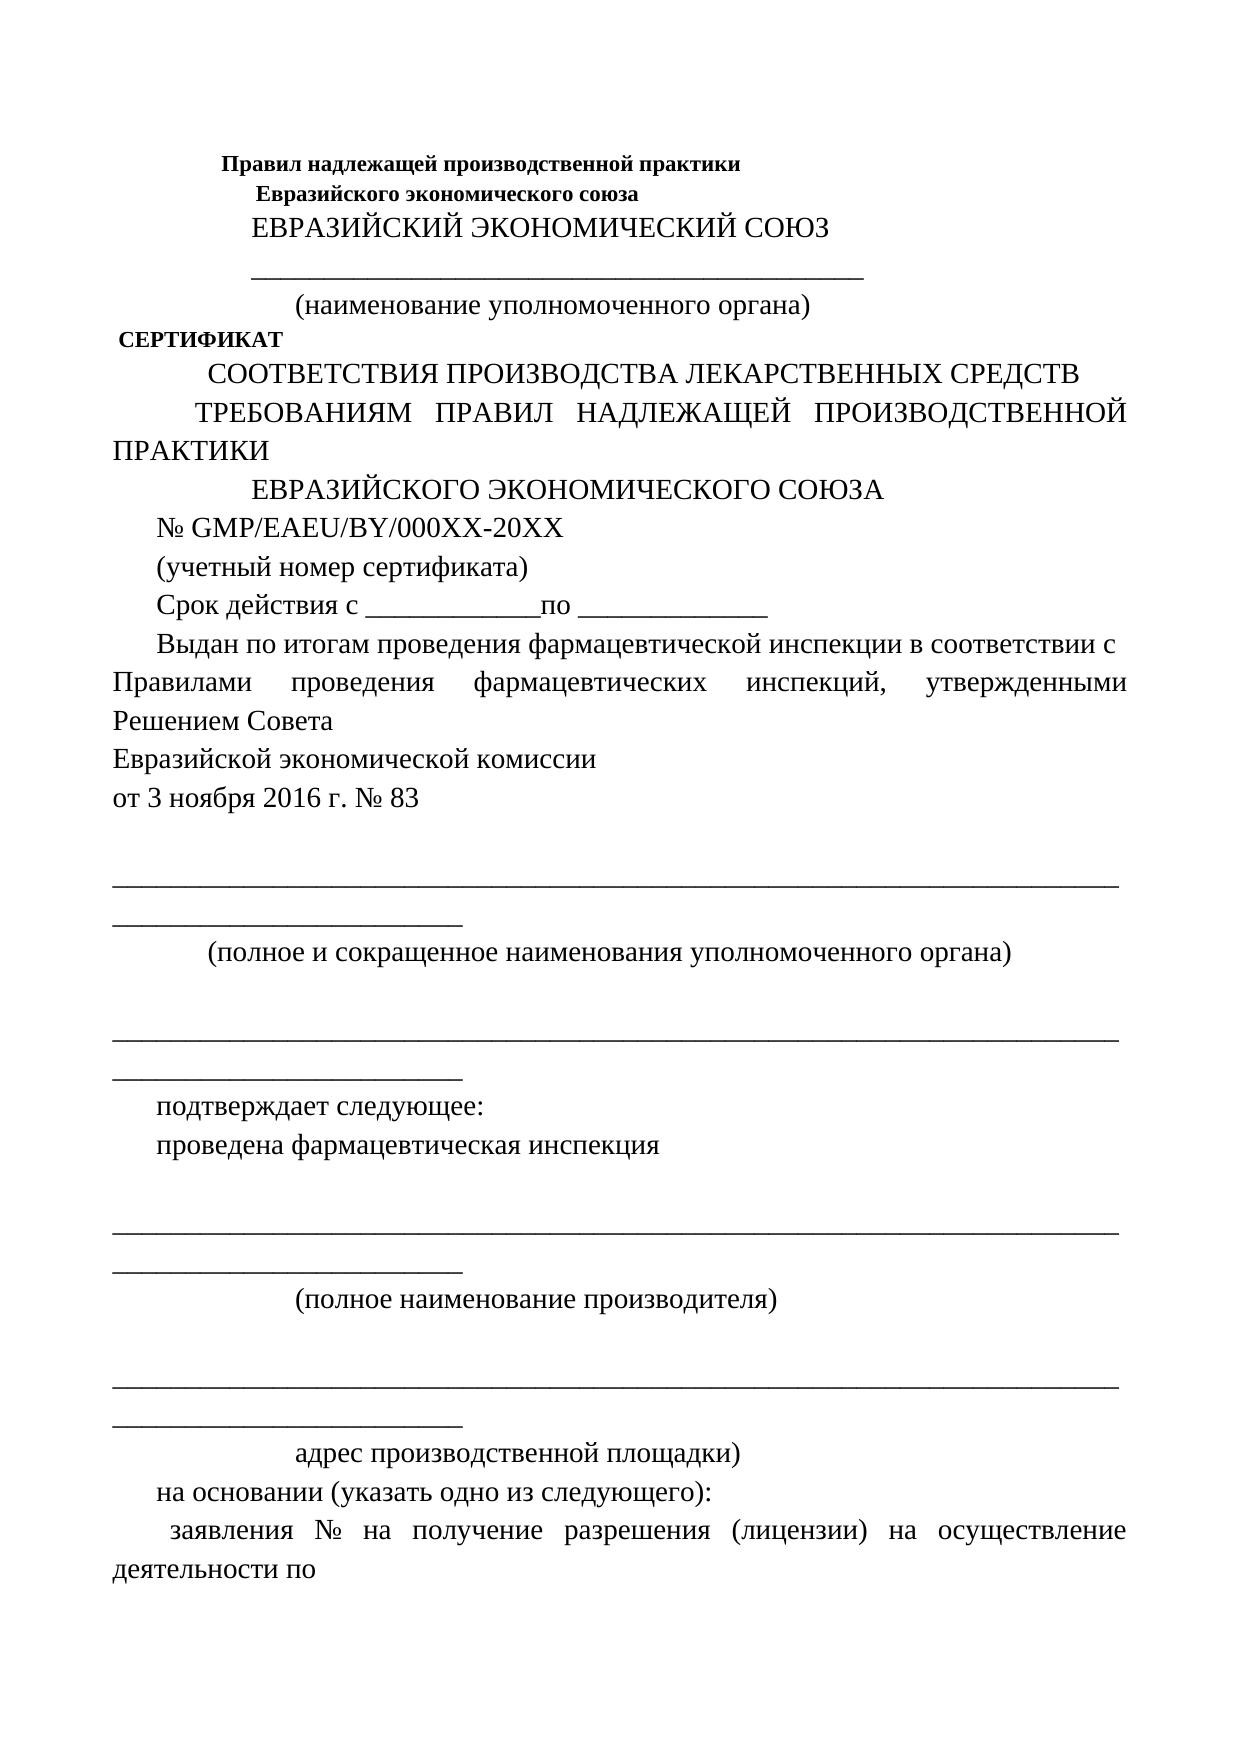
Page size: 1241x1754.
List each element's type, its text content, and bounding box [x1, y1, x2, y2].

text проведена фармацевтическая инспекция [112, 1127, 1128, 1161]
text СЕРТИФИКАТ [112, 326, 1128, 352]
text (полное и сокращенное наименования уполномоченного органа) [112, 934, 1128, 968]
text ТРЕБОВАНИЯМ ПРАВИЛ НАДЛЕЖАЩЕЙ ПРОИЗВОДСТВЕННОЙ ПРАКТИКИ [112, 395, 1128, 467]
text (полное наименование производителя) [112, 1281, 1128, 1315]
text (наименование уполномоченного органа) [112, 287, 1128, 321]
text заявления № на получение разрешения (лицензии) на осуществление деятельности по [112, 1512, 1128, 1584]
text _____________________________________________________________________________________________ [112, 819, 1128, 929]
text Срок действия с ____________по _____________ [112, 587, 1128, 621]
text ЕВРАЗИЙСКИЙ ЭКОНОМИЧЕСКИЙ СОЮЗ [112, 210, 1128, 244]
text подтверждает следующее: [112, 1088, 1128, 1122]
text Выдан по итогам проведения фармацевтической инспекции в соответствии с [112, 626, 1128, 659]
text __________________________________________ [112, 249, 1128, 282]
text ЕВРАЗИЙСКОГО ЭКОНОМИЧЕСКОГО СОЮЗА [112, 472, 1128, 505]
text от 3 ноября 2016 г. № 83 [112, 780, 1128, 814]
text _____________________________________________________________________________________________ [112, 1320, 1128, 1430]
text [112, 150, 1128, 207]
text Евразийской экономической комиссии [112, 742, 1128, 775]
text адрес производственной площадки) [112, 1435, 1128, 1469]
text на основании (указать одно из следующего): [112, 1474, 1128, 1507]
text _____________________________________________________________________________________________ [112, 1166, 1128, 1276]
text Правилами проведения фармацевтических инспекций, утвержденными Решением Совета [112, 664, 1128, 737]
text (учетный номер сертификата) [112, 549, 1128, 582]
text № GMP/EAEU/BY/000ХХ-20ХХ [112, 510, 1128, 544]
text СООТВЕТСТВИЯ ПРОИЗВОДСТВА ЛЕКАРСТВЕННЫХ СРЕДСТВ [112, 356, 1128, 390]
text _____________________________________________________________________________________________ [112, 973, 1128, 1083]
